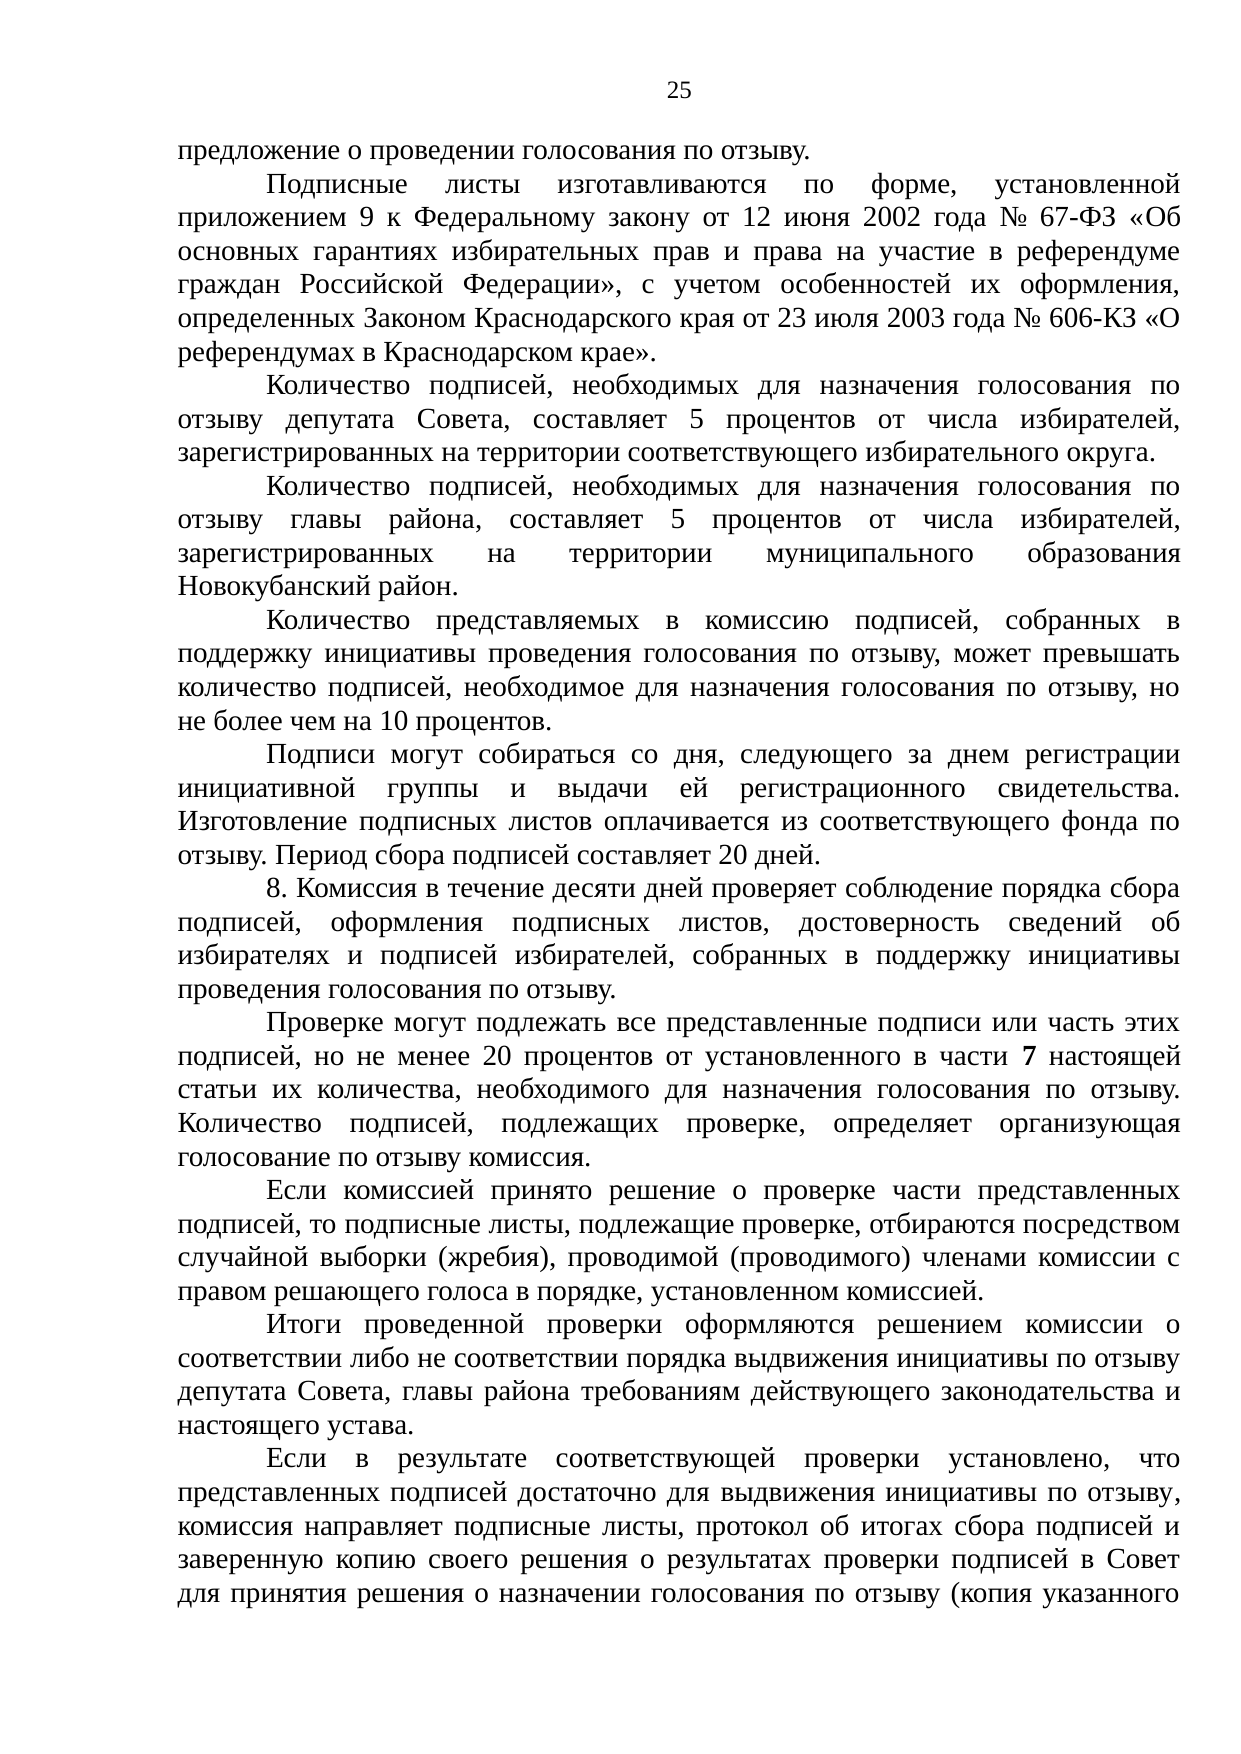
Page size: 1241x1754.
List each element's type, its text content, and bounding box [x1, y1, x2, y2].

text Подписи могут собираться со дня, следующего за днем регистрации инициативной группы и выдачи ей регистрационного свидетельства. Изготовление подписных листов оплачивается из соответствующего фонда по отзыву. Период сбора подписей составляет 20 дней. [177, 736, 1181, 870]
text Проверке могут подлежать все представленные подписи или часть этих подписей, но не менее 20 процентов от установленного в части 7 настоящей статьи их количества, необходимого для назначения голосования по отзыву. Количество подписей, подлежащих проверке, определяет организующая голосование по отзыву комиссия. [177, 1004, 1181, 1172]
text Количество подписей, необходимых для назначения голосования по отзыву депутата Совета, составляет 5 процентов от числа избирателей, зарегистрированных на территории соответствующего избирательного округа. [177, 367, 1181, 468]
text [177, 132, 1181, 166]
text Количество подписей, необходимых для назначения голосования по отзыву главы района, составляет 5 процентов от числа избирателей, зарегистрированных на территории муниципального образования Новокубанский район. [177, 468, 1181, 602]
text Подписные листы изготавливаются по форме, установленной приложением 9 к Федеральному закону от 12 июня 2002 года № 67-ФЗ «Об основных гарантиях избирательных прав и права на участие в референдуме граждан Российской Федерации», с учетом особенностей их оформления, определенных Законом Краснодарского края от 23 июля 2003 года № 606-КЗ «О референдумах в Краснодарском крае». [177, 166, 1181, 367]
text Итоги проведенной проверки оформляются решением комиссии о соответствии либо не соответствии порядка выдвижения инициативы по отзыву депутата Совета, главы района требованиям действующего законодательства и настоящего устава. [177, 1306, 1181, 1441]
text Количество представляемых в комиссию подписей, собранных в поддержку инициативы проведения голосования по отзыву, может превышать количество подписей, необходимое для назначения голосования по отзыву, но не более чем на 10 процентов. [177, 602, 1181, 736]
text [177, 1441, 1181, 1608]
text 8. Комиссия в течение десяти дней проверяет соблюдение порядка сбора подписей, оформления подписных листов, достоверность сведений об избирателях и подписей избирателей, собранных в поддержку инициативы проведения голосования по отзыву. [177, 870, 1181, 1004]
text Если комиссией принято решение о проверке части представленных подписей, то подписные листы, подлежащие проверке, отбираются посредством случайной выборки (жребия), проводимой (проводимого) членами комиссии с правом решающего голоса в порядке, установленном комиссией. [177, 1172, 1181, 1306]
